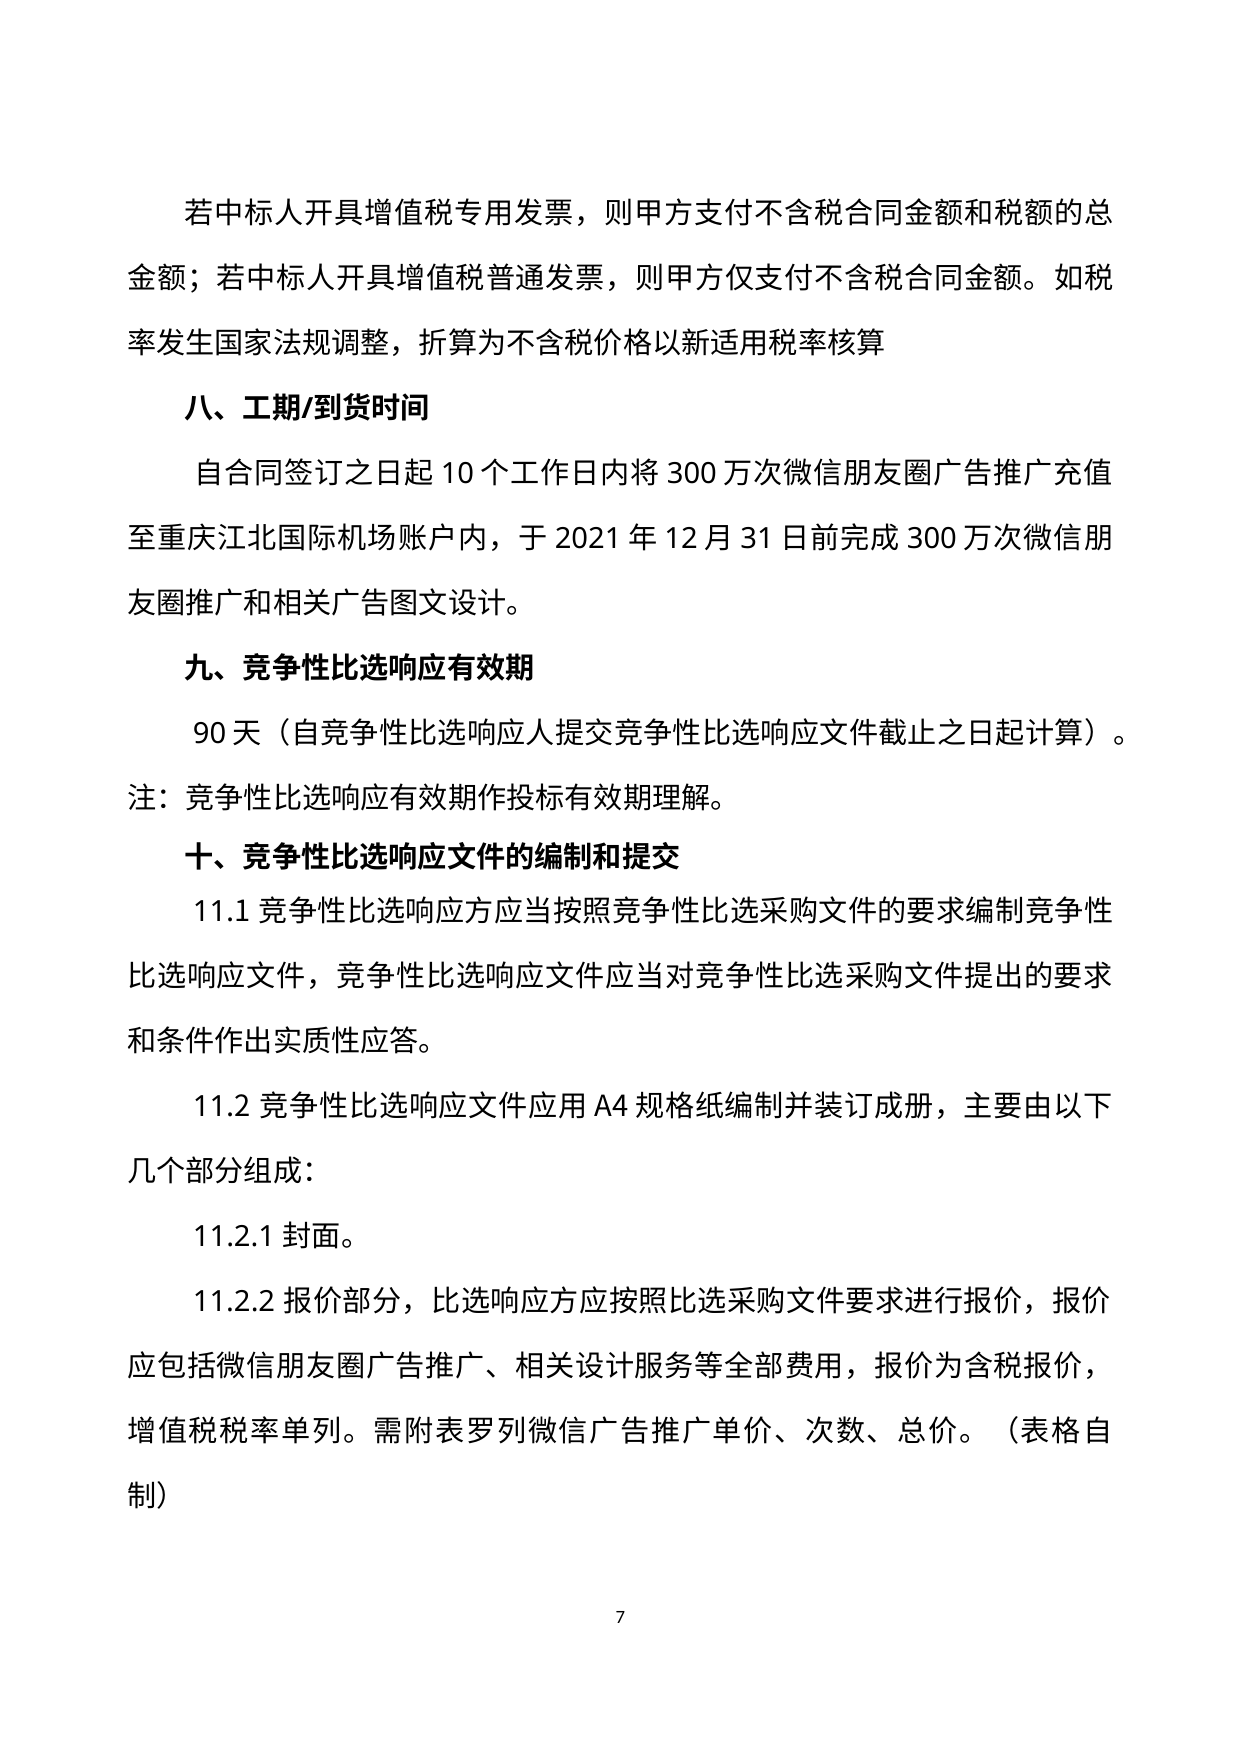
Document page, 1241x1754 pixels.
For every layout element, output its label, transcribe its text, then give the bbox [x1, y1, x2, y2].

text 八、工期/到货时间 [127, 373, 1113, 438]
text 11.2.2 报价部分，比选响应方应按照比选采购文件要求进行报价，报价应包括微信朋友圈广告推广、相关设计服务等全部费用，报价为含税报价，增值税税率单列。需附表罗列微信广告推广单价、次数、总价。（表格自制） [127, 1266, 1113, 1526]
text 自合同签订之日起10个工作日内将300万次微信朋友圈广告推广充值至重庆江北国际机场账户内，于2021年12月31日前完成300万次微信朋友圈推广和相关广告图文设计。 [127, 438, 1113, 633]
text 11.1 竞争性比选响应方应当按照竞争性比选采购文件的要求编制竞争性比选响应文件，竞争性比选响应文件应当对竞争性比选采购文件提出的要求和条件作出实质性应答。 [127, 876, 1113, 1071]
text 90天（自竞争性比选响应人提交竞争性比选响应文件截止之日起计算）。注：竞争性比选响应有效期作投标有效期理解。 [127, 698, 1113, 828]
text 11.2.1 封面。 [127, 1201, 1113, 1266]
text 九、竞争性比选响应有效期 [127, 633, 1113, 698]
text 若中标人开具增值税专用发票，则甲方支付不含税合同金额和税额的总金额；若中标人开具增值税普通发票，则甲方仅支付不含税合同金额。如税率发生国家法规调整，折算为不含税价格以新适用税率核算 [127, 178, 1113, 373]
text 十、竞争性比选响应文件的编制和提交 [127, 828, 1113, 876]
text 11.2 竞争性比选响应文件应用A4规格纸编制并装订成册，主要由以下几个部分组成： [127, 1071, 1113, 1201]
